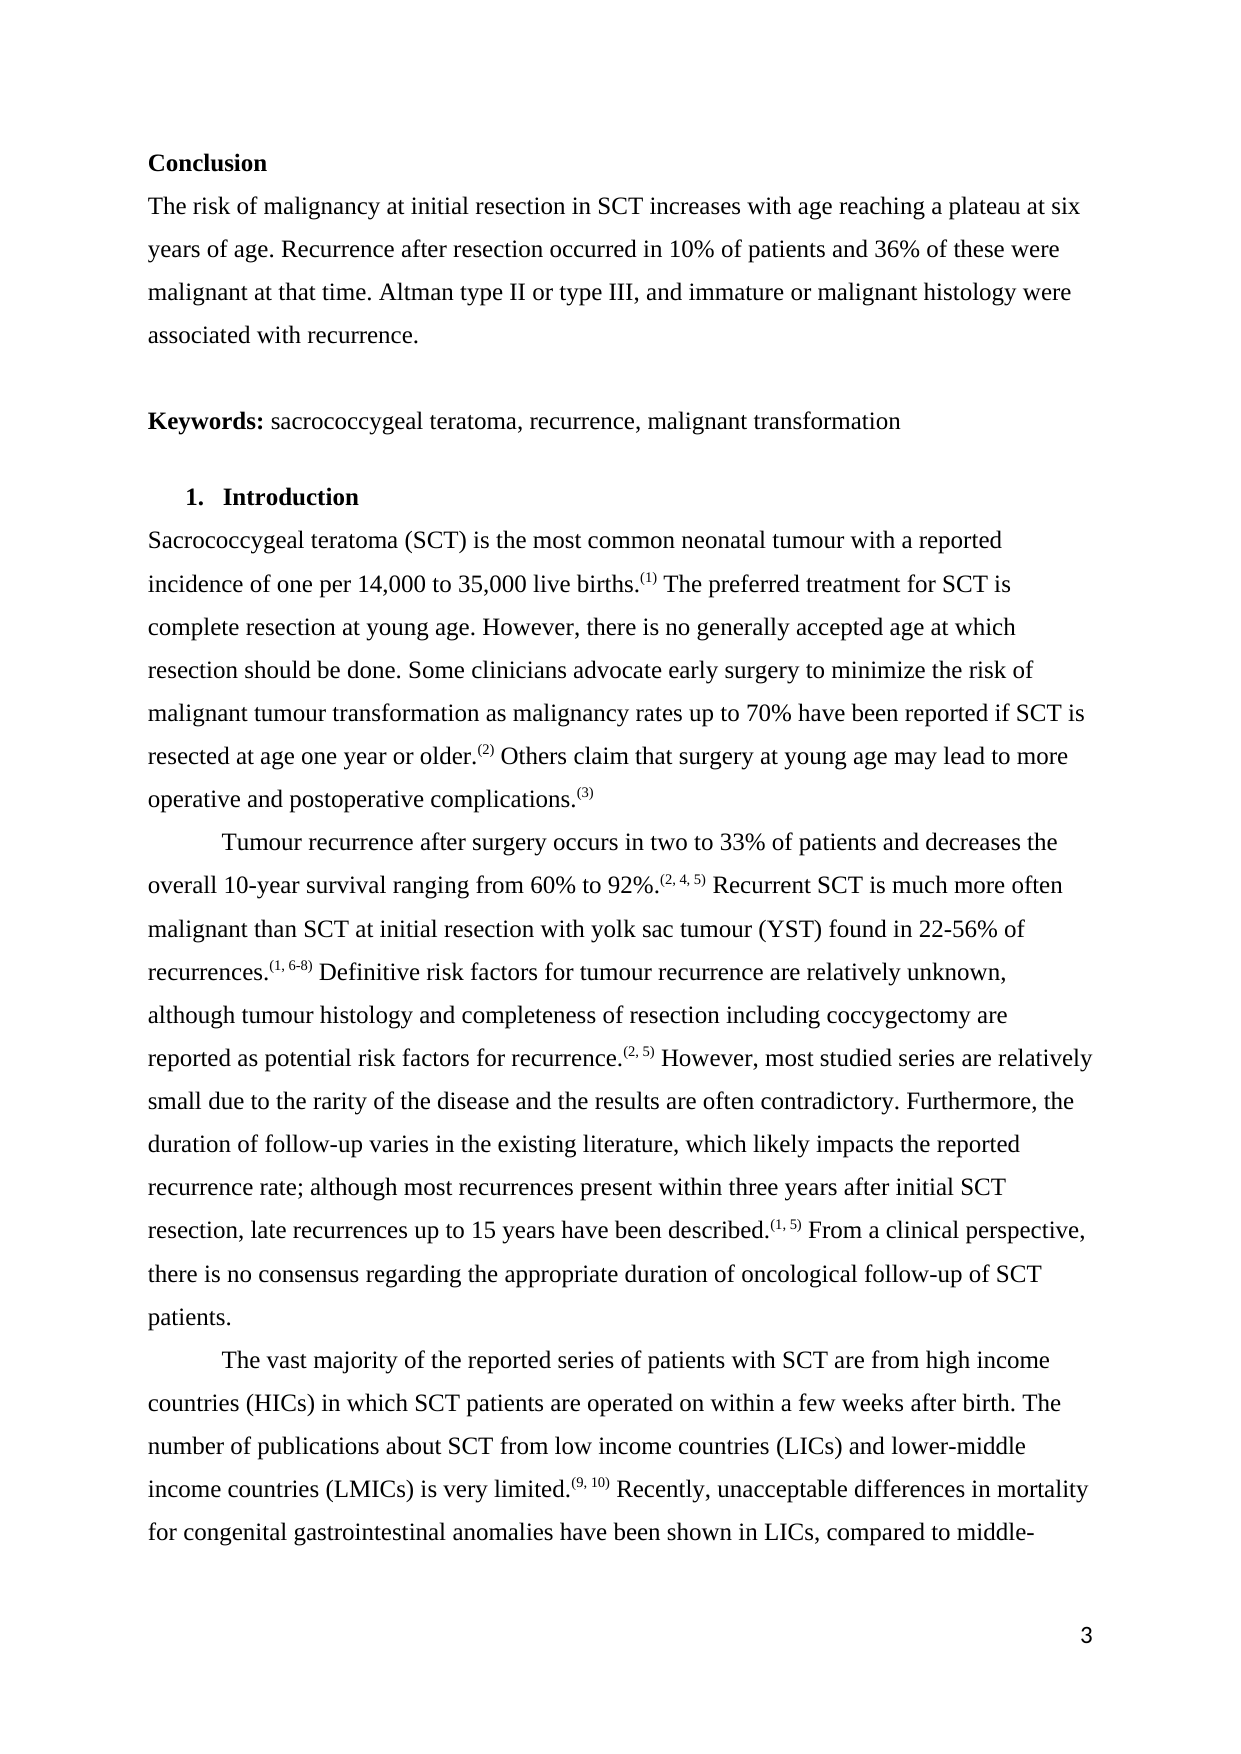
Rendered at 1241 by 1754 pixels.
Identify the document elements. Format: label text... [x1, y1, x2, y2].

text Tumour recurrence after surgery occurs in two to 33% of patients and decreases the overall 10-year survival ranging from 60% to 92%.(2, 4, 5) Recurrent SCT is much more often malignant than SCT at initial resection with yolk sac tumour (YST) found in 22-56% of recurrences.(1, 6-8) Definitive risk factors for tumour recurrence are relatively unknown, although tumour histology and completeness of resection including coccygectomy are reported as potential risk factors for recurrence.(2, 5) However, most studied series are relatively small due to the rarity of the disease and the results are often contradictory. Furthermore, the duration of follow-up varies in the existing literature, which likely impacts the reported recurrence rate; although most recurrences present within three years after initial SCT resection, late recurrences up to 15 years have been described.(1, 5) From a clinical perspective, there is no consensus regarding the appropriate duration of oncological follow-up of SCT patients. [148, 827, 1093, 1331]
text Keywords: sacrococcygeal teratoma, recurrence, malignant transformation [148, 406, 1093, 435]
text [148, 1345, 1093, 1546]
text Conclusion [148, 148, 1093, 176]
text The risk of malignancy at initial resection in SCT increases with age reaching a plateau at six years of age. Recurrence after resection occurred in 10% of patients and 36% of these were malignant at that time. Altman type II or type III, and immature or malignant histology were associated with recurrence. [148, 191, 1093, 349]
list Introduction [185, 482, 1093, 511]
text Sacrococcygeal teratoma (SCT) is the most common neonatal tumour with a reported incidence of one per 14,000 to 35,000 live births.(1) The preferred treatment for SCT is complete resection at young age. However, there is no generally accepted age at which resection should be done. Some clinicians advocate early surgery to minimize the risk of malignant tumour transformation as malignancy rates up to 70% have been reported if SCT is resected at age one year or older.(2) Others claim that surgery at young age may lead to more operative and postoperative complications.(3) [148, 526, 1093, 813]
